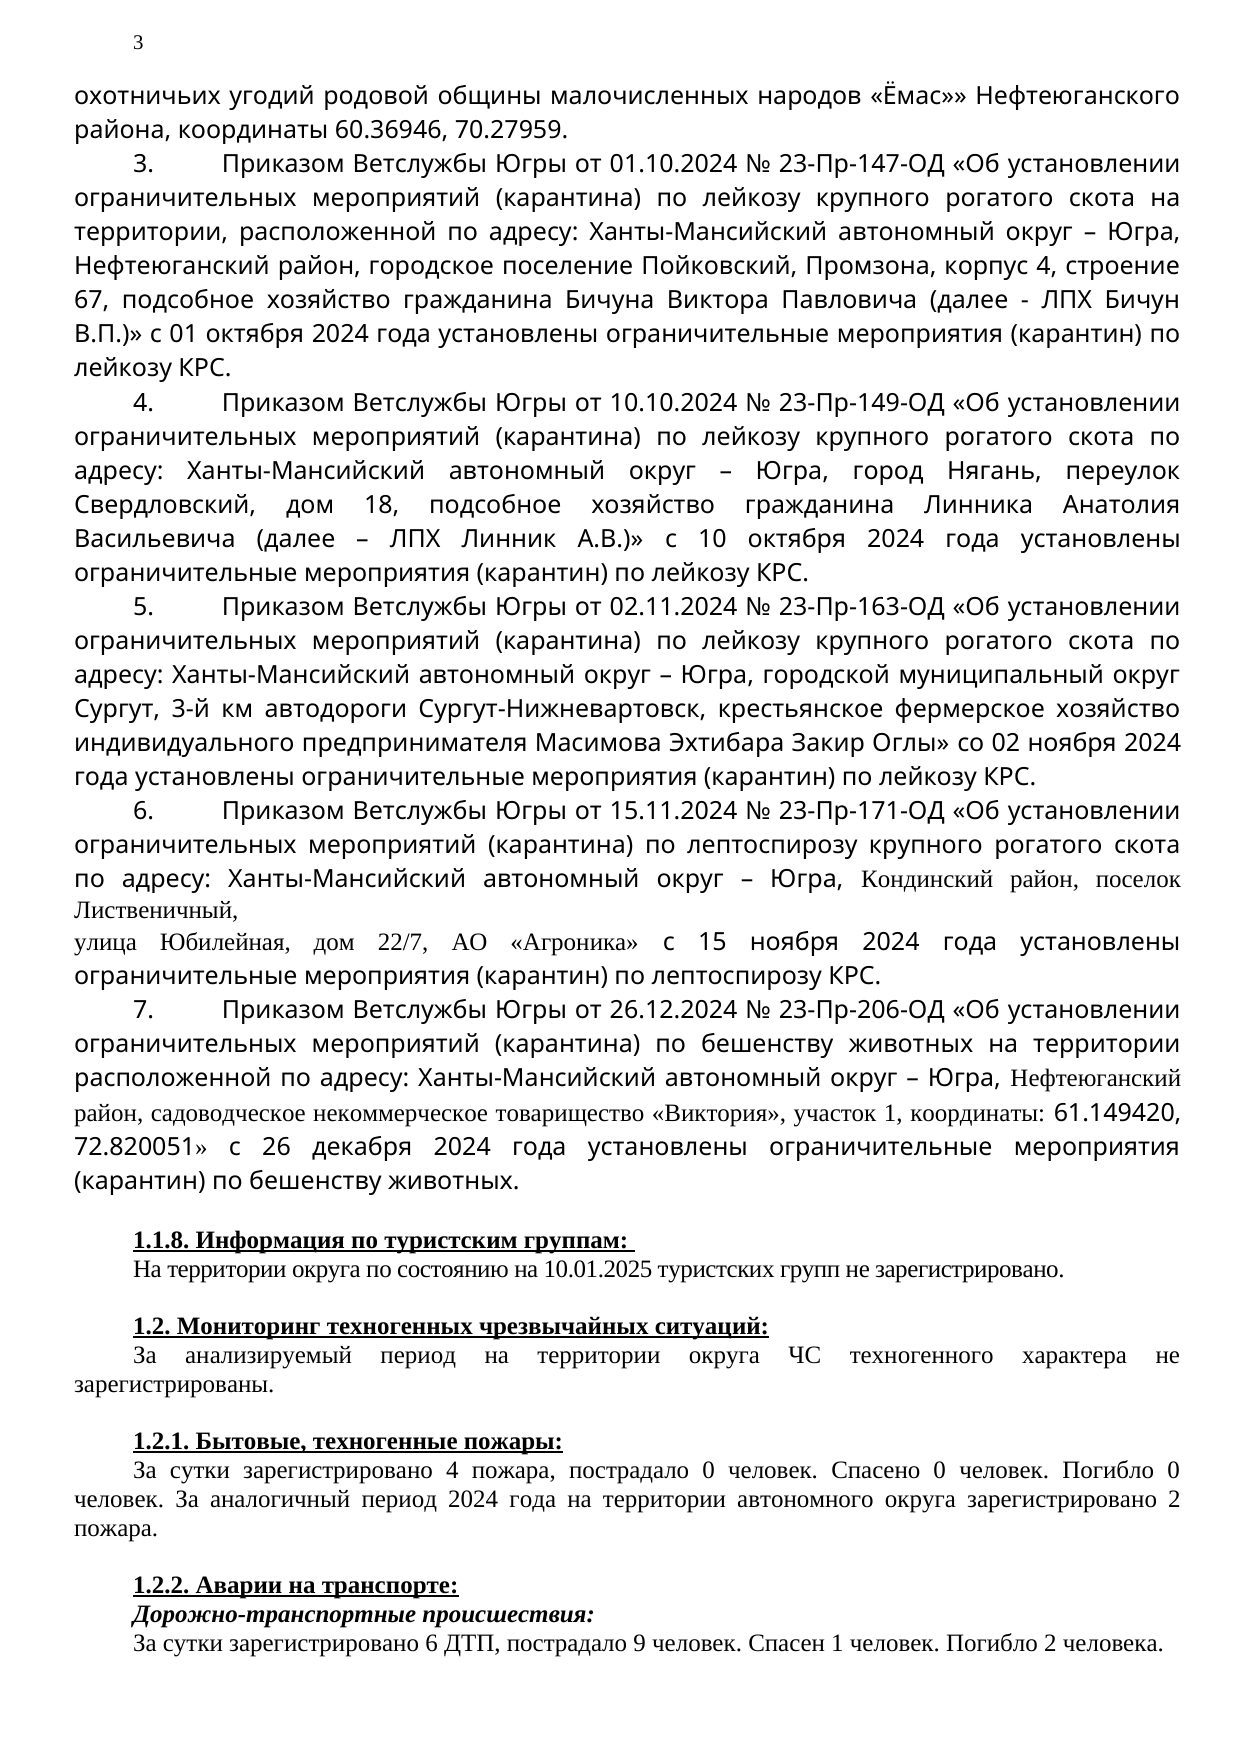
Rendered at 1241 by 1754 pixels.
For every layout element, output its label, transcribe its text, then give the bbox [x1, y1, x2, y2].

list Приказом Ветслужбы Югры от 10.10.2024 № 23-Пр-149-ОД «Об установлении ограничительных мероприятий (карантина) по лейкозу крупного рогатого скота по адресу: Ханты-Мансийский автономный округ – Югра, город Нягань, переулок Свердловский, дом 18, подсобное хозяйство гражданина Линника Анатолия Васильевича (далее – ЛПХ Линник А.В.)» с 10 октября 2024 года установлены ограничительные мероприятия (карантин) по лейкозу КРС. [74, 384, 1181, 588]
text 1.2.2. Аварии на транспорте: [74, 1570, 1181, 1599]
text 1.2. Мониторинг техногенных чрезвычайных ситуаций: [74, 1311, 1181, 1340]
text 1.1.8. Информация по туристским группам: [74, 1225, 1181, 1254]
text Дорожно-транспортные происшествия: [74, 1599, 1181, 1628]
list Приказом Ветслужбы Югры от 01.10.2024 № 23-Пр-147-ОД «Об установлении ограничительных мероприятий (карантина) по лейкозу крупного рогатого скота на территории, расположенной по адресу: Ханты-Мансийский автономный округ – Югра, Нефтеюганский район, городское поселение Пойковский, Промзона, корпус 4, строение 67, подсобное хозяйство гражданина Бичуна Виктора Павловича (далее - ЛПХ Бичун В.П.)» с 01 октября 2024 года установлены ограничительные мероприятия (карантин) по лейкозу КРС. [74, 146, 1181, 384]
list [74, 78, 1181, 146]
list Приказом Ветслужбы Югры от 15.11.2024 № 23-Пр-171-ОД «Об установлении ограничительных мероприятий (карантина) по лептоспирозу крупного рогатого скота по адресу: Ханты-Мансийский автономный округ – Югра, Кондинский район, поселок Лиственичный, улица Юбилейная, дом 22/7, АО «Агроника» с 15 ноября 2024 года установлены ограничительные мероприятия (карантин) по лептоспирозу КРС. [74, 793, 1181, 992]
text 1.2.1. Бытовые, техногенные пожары: [74, 1426, 1181, 1455]
text За сутки зарегистрировано 4 пожара, пострадало 0 человек. Спасено 0 человек. Погибло 0 человек. За аналогичный период 2024 года на территории автономного округа зарегистрировано 2 пожара. [74, 1455, 1181, 1541]
text За сутки зарегистрировано 6 ДТП, пострадало 9 человек. Спасен 1 человек. Погибло 2 человека. [74, 1628, 1181, 1656]
list Приказом Ветслужбы Югры от 02.11.2024 № 23-Пр-163-ОД «Об установлении ограничительных мероприятий (карантина) по лейкозу крупного рогатого скота по адресу: Ханты-Мансийский автономный округ – Югра, городской муниципальный округ Сургут, 3-й км автодороги Сургут-Нижневартовск, крестьянское фермерское хозяйство индивидуального предпринимателя Масимова Эхтибара Закир Оглы» со 02 ноября 2024 года установлены ограничительные мероприятия (карантин) по лейкозу КРС. [74, 588, 1181, 793]
list Приказом Ветслужбы Югры от 26.12.2024 № 23-Пр-206-ОД «Об установлении ограничительных мероприятий (карантина) по бешенству животных на территории расположенной по адресу: Ханты-Мансийский автономный округ – Югра, Нефтеюганский район, садоводческое некоммерческое товарищество «Виктория», участок 1, координаты: 61.149420, 72.820051» с 26 декабря 2024 года установлены ограничительные мероприятия (карантин) по бешенству животных. [74, 992, 1181, 1196]
text За анализируемый период на территории округа ЧС техногенного характера не зарегистрированы. [74, 1340, 1181, 1398]
text На территории округа по состоянию на 10.01.2025 туристских групп не зарегистрировано. [74, 1254, 1169, 1283]
